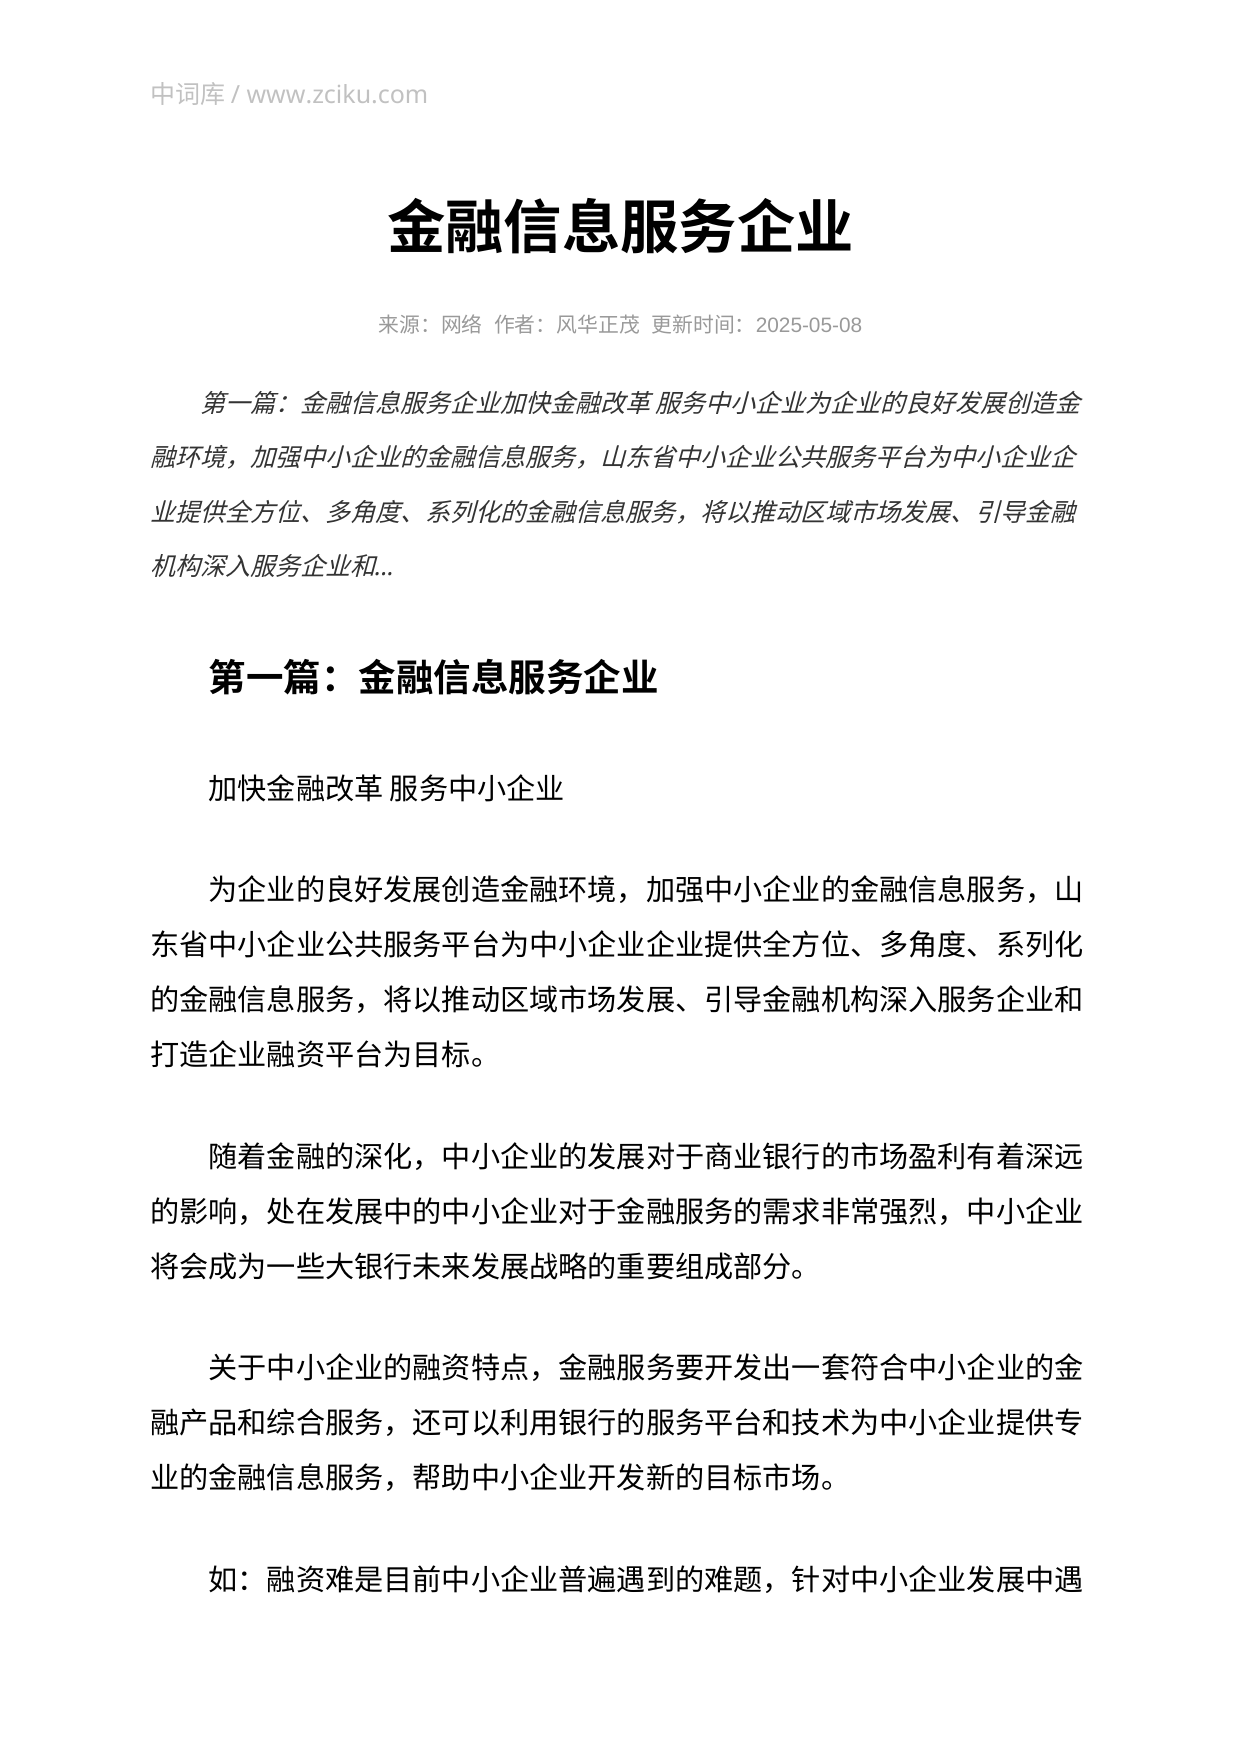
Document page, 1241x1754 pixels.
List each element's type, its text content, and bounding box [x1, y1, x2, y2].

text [150, 1557, 1090, 1599]
text 加快金融改革 服务中小企业 [150, 765, 1090, 807]
text 为企业的良好发展创造金融环境，加强中小企业的金融信息服务，山东省中小企业公共服务平台为中小企业企业提供全方位、多角度、系列化的金融信息服务，将以推动区域市场发展、引导金融机构深入服务企业和打造企业融资平台为目标。 [150, 867, 1090, 1074]
text 随着金融的深化，中小企业的发展对于商业银行的市场盈利有着深远的影响，处在发展中的中小企业对于金融服务的需求非常强烈，中小企业将会成为一些大银行未来发展战略的重要组成部分。 [150, 1133, 1090, 1286]
text 第一篇：金融信息服务企业 [150, 648, 1090, 702]
text 来源：网络 作者：风华正茂 更新时间：2025-05-08 [150, 313, 1090, 337]
text 关于中小企业的融资特点，金融服务要开发出一套符合中小企业的金融产品和综合服务，还可以利用银行的服务平台和技术为中小企业提供专业的金融信息服务，帮助中小企业开发新的目标市场。 [150, 1345, 1090, 1497]
subtitle 金融信息服务企业 [150, 181, 1090, 266]
text 第一篇：金融信息服务企业加快金融改革 服务中小企业为企业的良好发展创造金融环境，加强中小企业的金融信息服务，山东省中小企业公共服务平台为中小企业企业提供全方位、多角度、系列化的金融信息服务，将以推动区域市场发展、引导金融机构深入服务企业和... [150, 383, 1090, 583]
